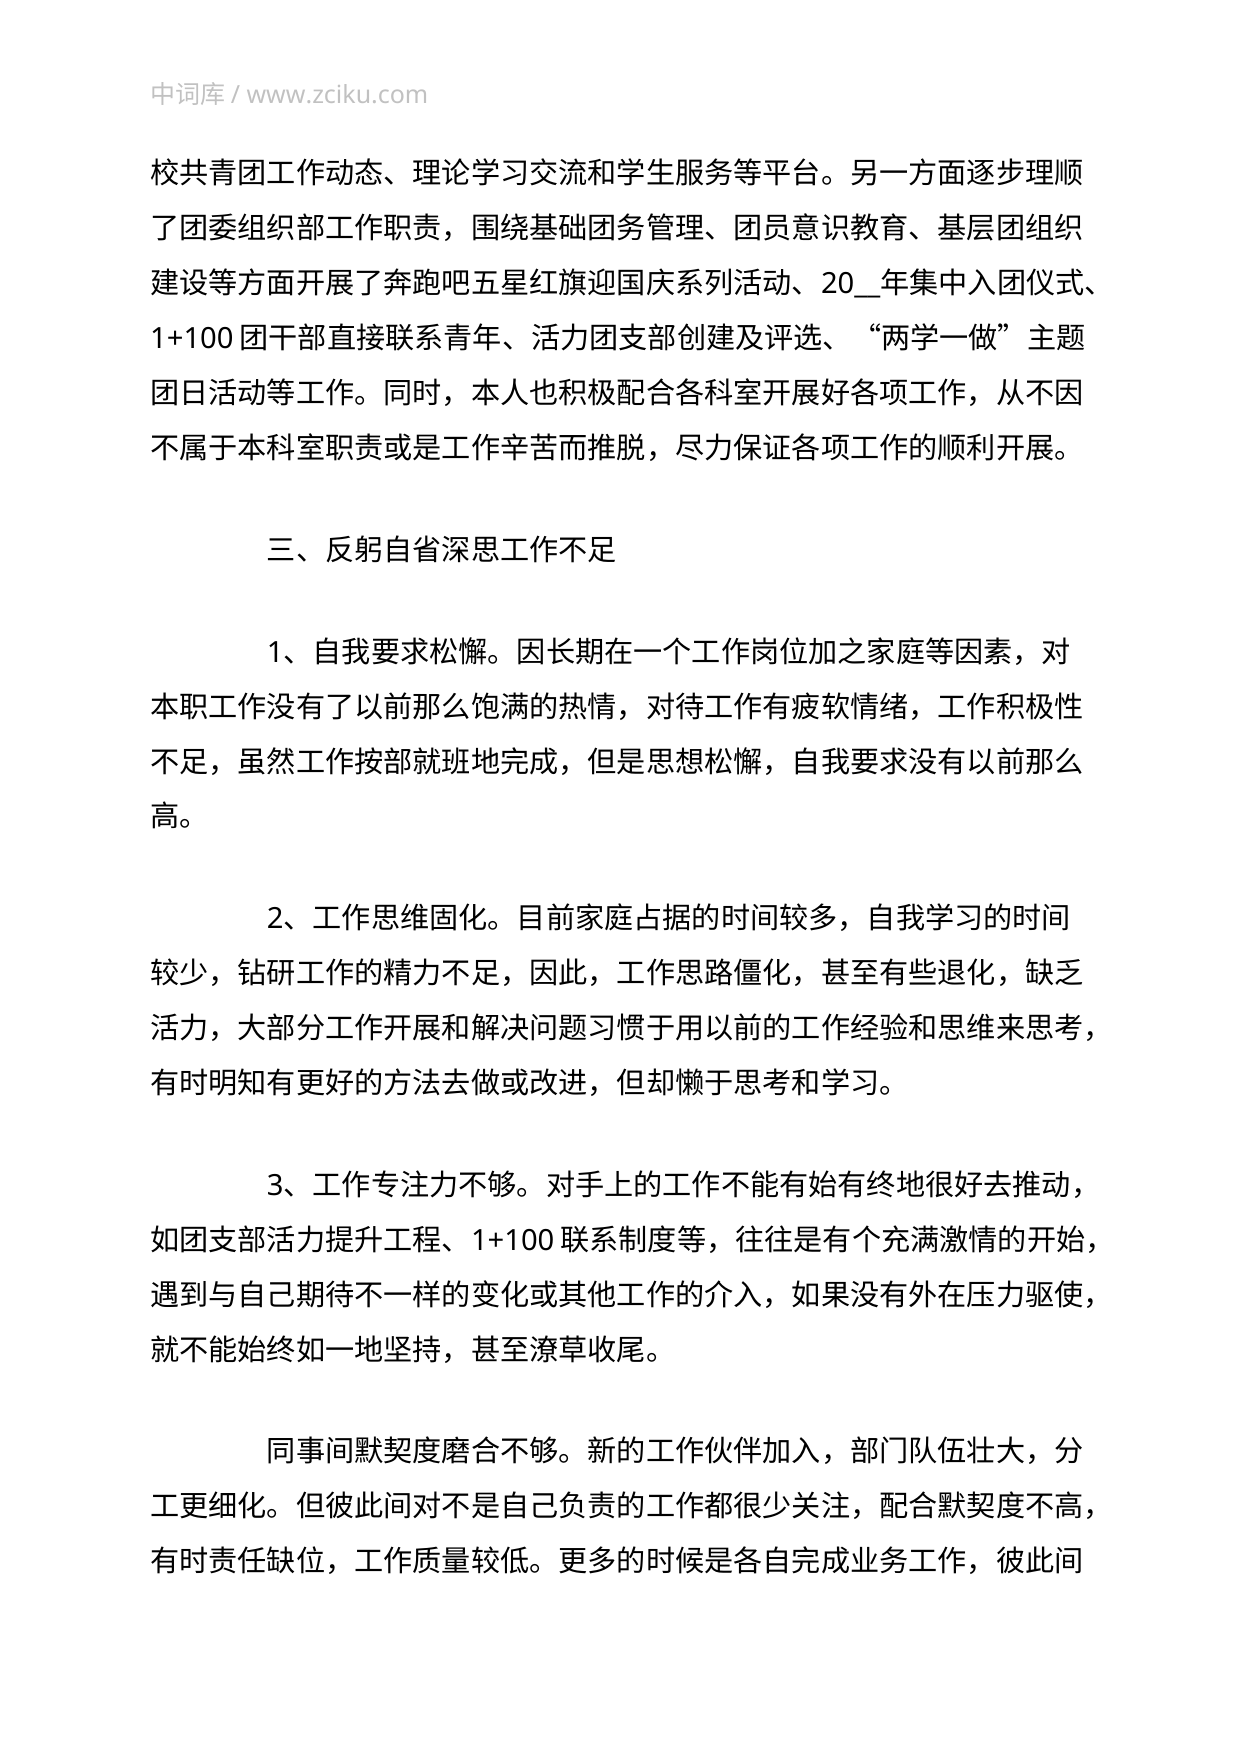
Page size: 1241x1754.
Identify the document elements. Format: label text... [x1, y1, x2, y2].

text 3、工作专注力不够。对手上的工作不能有始有终地很好去推动，如团支部活力提升工程、1+100联系制度等，往往是有个充满激情的开始，遇到与自己期待不一样的变化或其他工作的介入，如果没有外在压力驱使，就不能始终如一地坚持，甚至潦草收尾。 [150, 1161, 1090, 1368]
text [150, 1428, 1090, 1580]
text 三、反躬自省深思工作不足 [150, 526, 1090, 569]
text 1、自我要求松懈。因长期在一个工作岗位加之家庭等因素，对本职工作没有了以前那么饱满的热情，对待工作有疲软情绪，工作积极性不足，虽然工作按部就班地完成，但是思想松懈，自我要求没有以前那么高。 [150, 628, 1090, 835]
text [150, 150, 1090, 467]
text 2、工作思维固化。目前家庭占据的时间较多，自我学习的时间较少，钻研工作的精力不足，因此，工作思路僵化，甚至有些退化，缺乏活力，大部分工作开展和解决问题习惯于用以前的工作经验和思维来思考，有时明知有更好的方法去做或改进，但却懒于思考和学习。 [150, 895, 1090, 1102]
